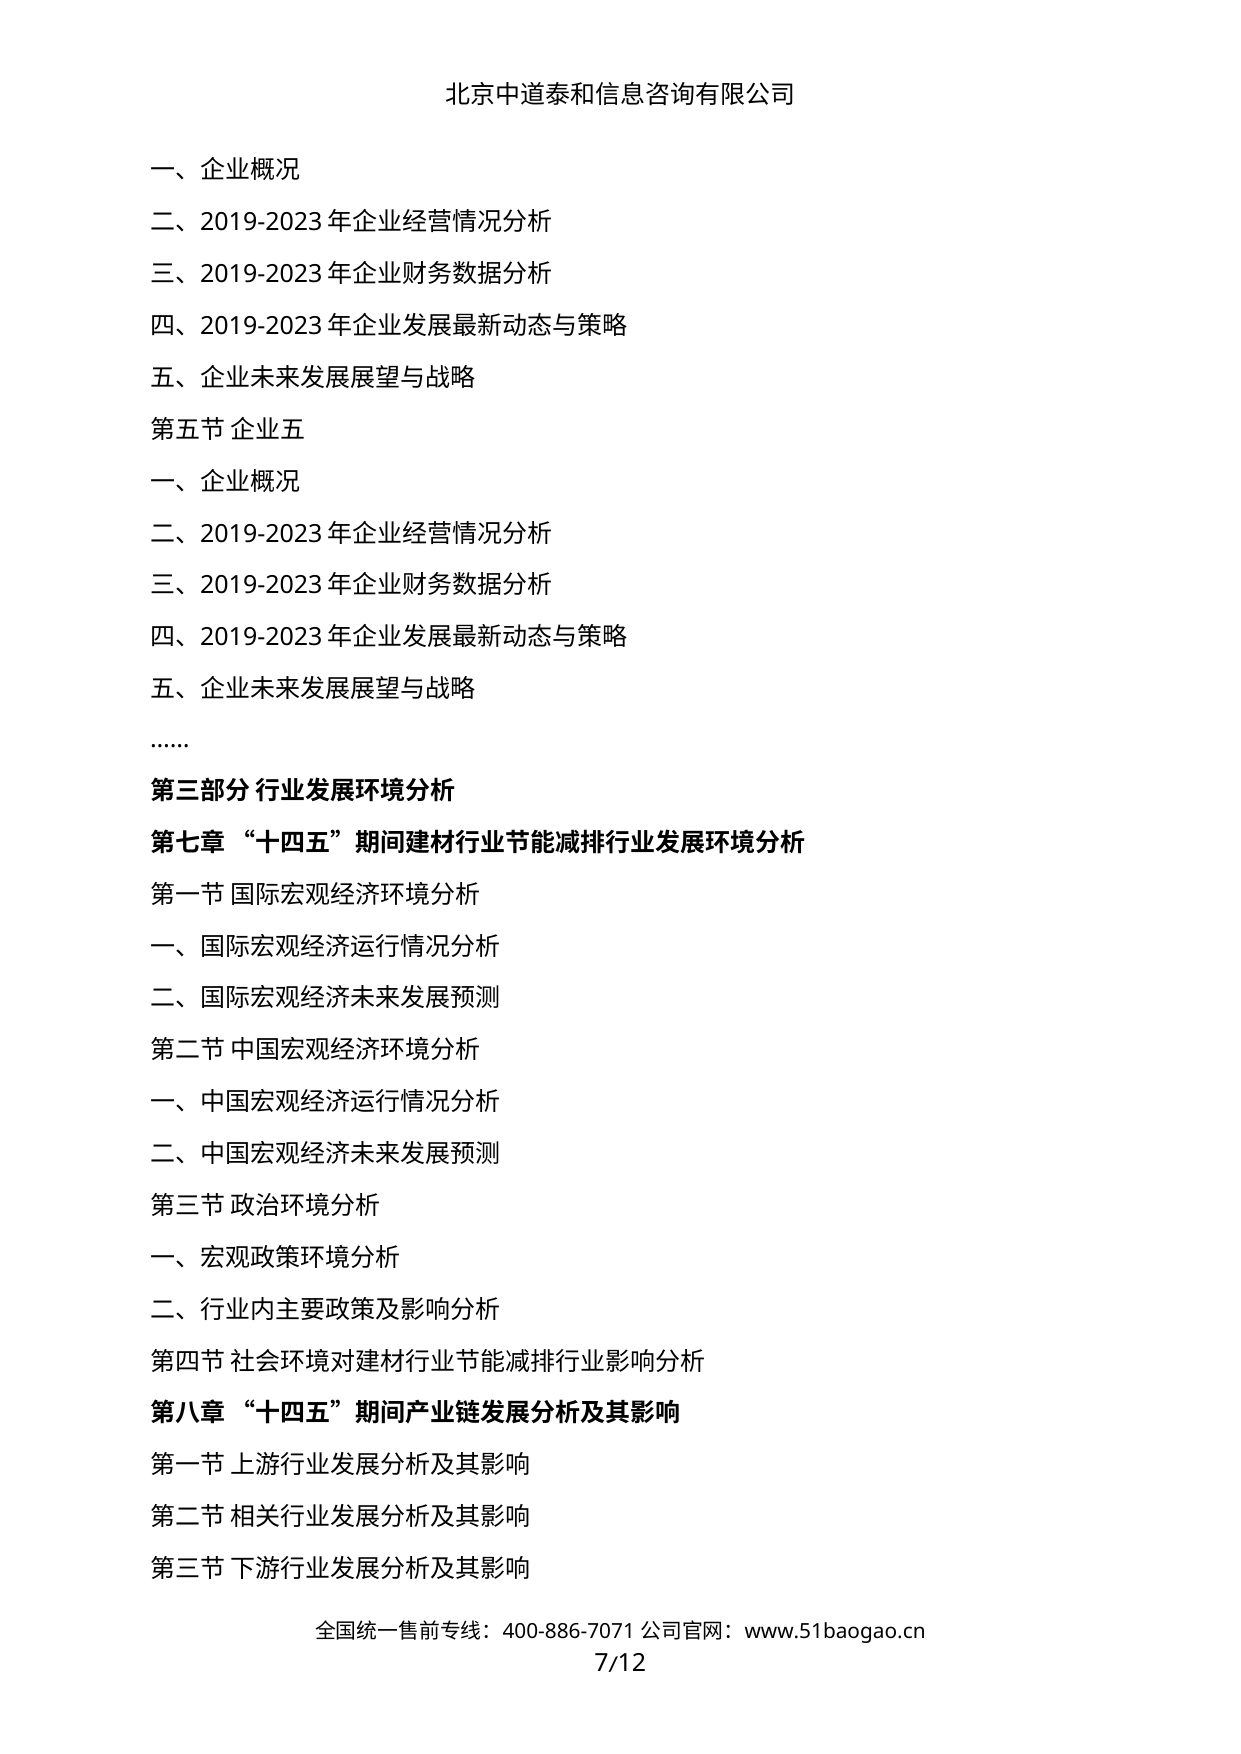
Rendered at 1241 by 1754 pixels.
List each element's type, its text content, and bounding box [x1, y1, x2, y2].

text 第二节 中国宏观经济环境分析 [150, 1030, 1090, 1066]
text 第一节 国际宏观经济环境分析 [150, 874, 1090, 910]
text …… [150, 721, 1090, 755]
text 五、企业未来发展展望与战略 [150, 357, 1090, 394]
text 一、企业概况 [150, 461, 1090, 497]
text 第四节 社会环境对建材行业节能减排行业影响分析 [150, 1341, 1090, 1377]
text 第二节 相关行业发展分析及其影响 [150, 1497, 1090, 1533]
text 第五节 企业五 [150, 409, 1090, 446]
text 四、2019-2023年企业发展最新动态与策略 [150, 306, 1090, 342]
text 五、企业未来发展展望与战略 [150, 669, 1090, 705]
text 第三节 下游行业发展分析及其影响 [150, 1548, 1090, 1585]
text 一、企业概况 [150, 150, 1090, 186]
text 一、国际宏观经济运行情况分析 [150, 926, 1090, 962]
text 一、中国宏观经济运行情况分析 [150, 1082, 1090, 1118]
text 二、中国宏观经济未来发展预测 [150, 1133, 1090, 1170]
text 三、2019-2023年企业财务数据分析 [150, 254, 1090, 290]
text 第七章 “十四五”期间建材行业节能减排行业发展环境分析 [150, 822, 1090, 858]
text 第八章 “十四五”期间产业链发展分析及其影响 [150, 1393, 1090, 1429]
text 第三节 政治环境分析 [150, 1185, 1090, 1222]
text 第三部分 行业发展环境分析 [150, 770, 1090, 807]
text 二、行业内主要政策及影响分析 [150, 1289, 1090, 1325]
text 二、国际宏观经济未来发展预测 [150, 978, 1090, 1014]
text 一、宏观政策环境分析 [150, 1237, 1090, 1273]
text 二、2019-2023年企业经营情况分析 [150, 202, 1090, 238]
text 第一节 上游行业发展分析及其影响 [150, 1445, 1090, 1481]
text 三、2019-2023年企业财务数据分析 [150, 565, 1090, 601]
text 二、2019-2023年企业经营情况分析 [150, 513, 1090, 549]
text 四、2019-2023年企业发展最新动态与策略 [150, 617, 1090, 653]
